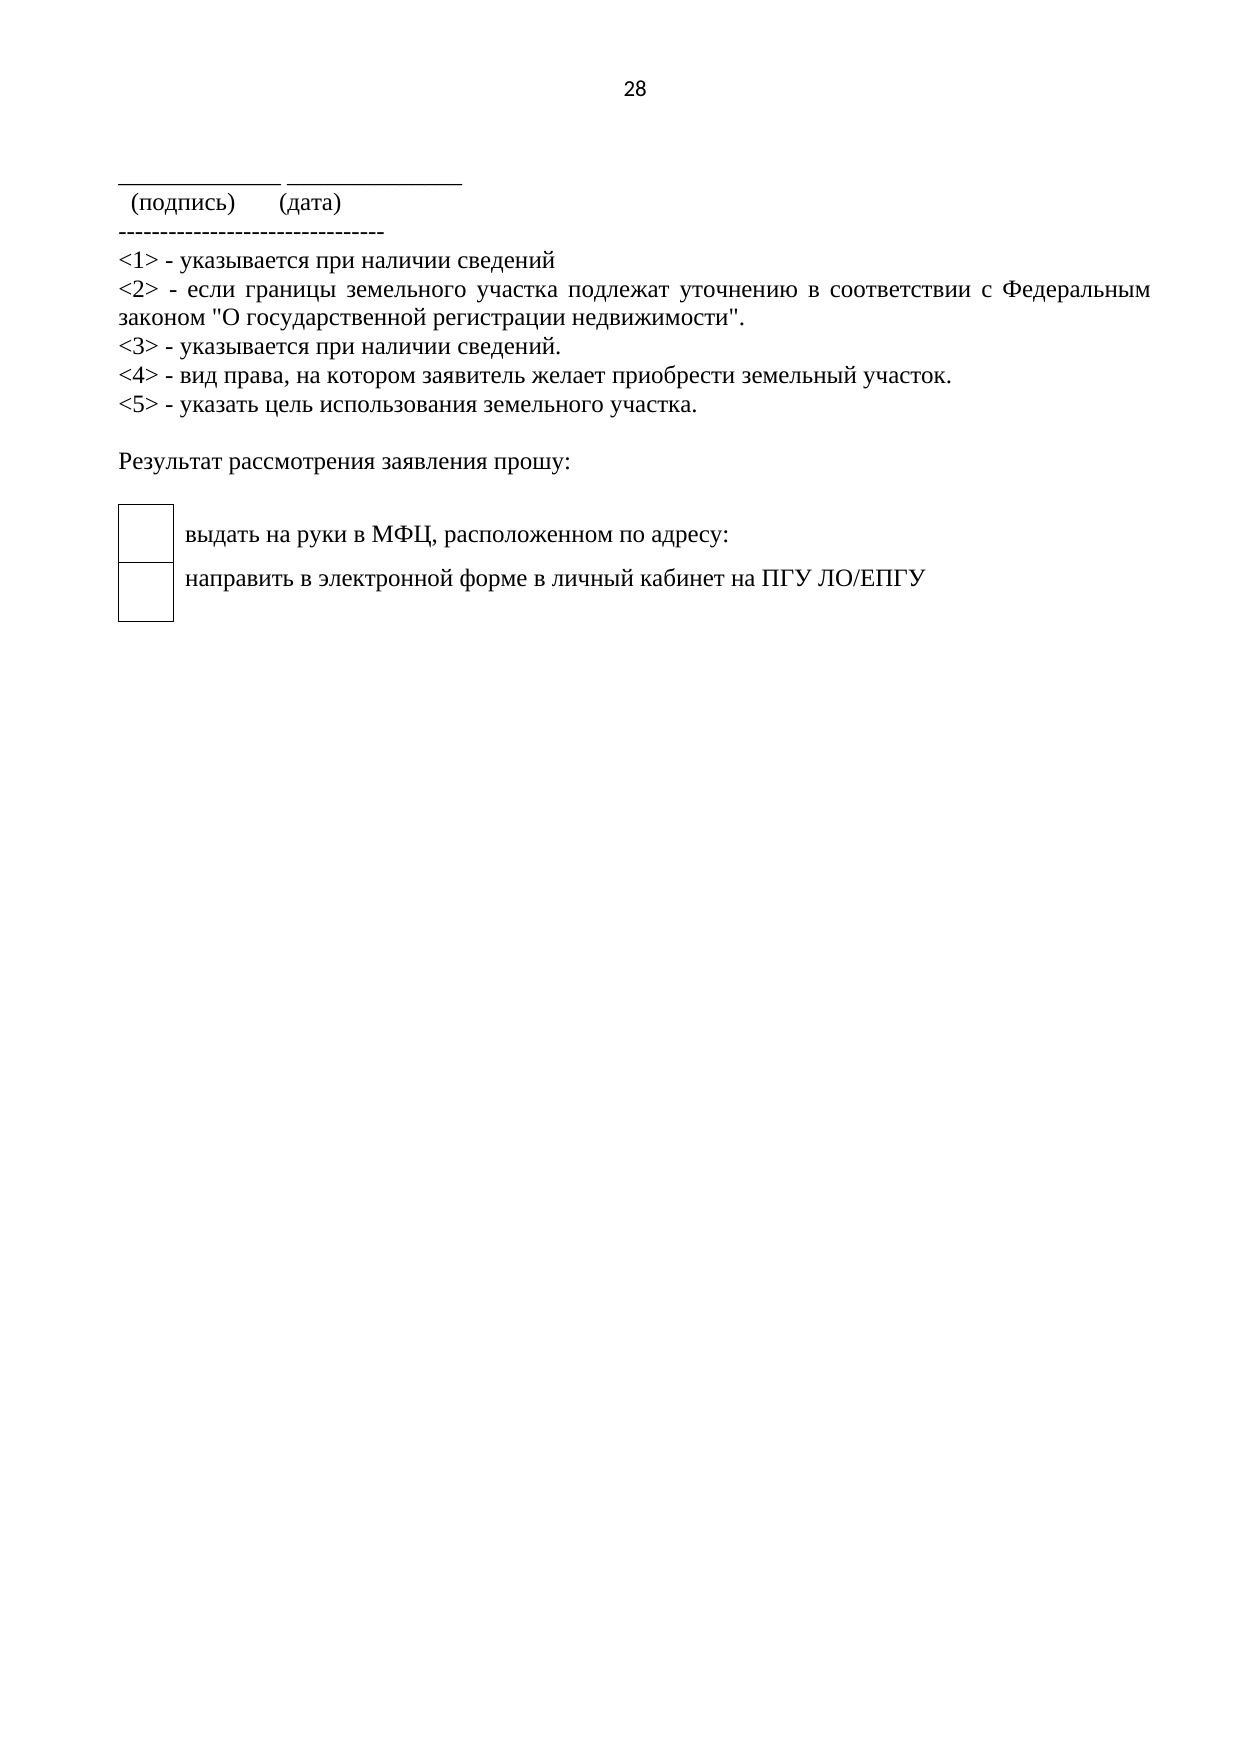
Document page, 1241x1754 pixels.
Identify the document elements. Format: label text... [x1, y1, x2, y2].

text _____________ ______________ [118, 159, 1152, 187]
table_header [119, 505, 173, 562]
text -------------------------------- [118, 216, 1152, 245]
text <2> - если границы земельного участка подлежат уточнению в соответствии с Федеральным законом "О государственной регистрации недвижимости". [118, 274, 1152, 331]
text <1> - указывается при наличии сведений [118, 245, 1152, 274]
text Результат рассмотрения заявления прошу: [118, 446, 1152, 475]
table_header выдать на руки в МФЦ, расположенном по адресу: [174, 504, 1152, 562]
text <3> - указывается при наличии сведений. [118, 331, 1152, 360]
text (подпись) (дата) [118, 187, 1152, 216]
table_cell [119, 563, 173, 621]
table_cell направить в электронной форме в личный кабинет на ПГУ ЛО/ЕПГУ [174, 562, 1152, 621]
text <5> - указать цель использования земельного участка. [118, 389, 1152, 417]
text <4> - вид права, на котором заявитель желает приобрести земельный участок. [118, 360, 1152, 389]
